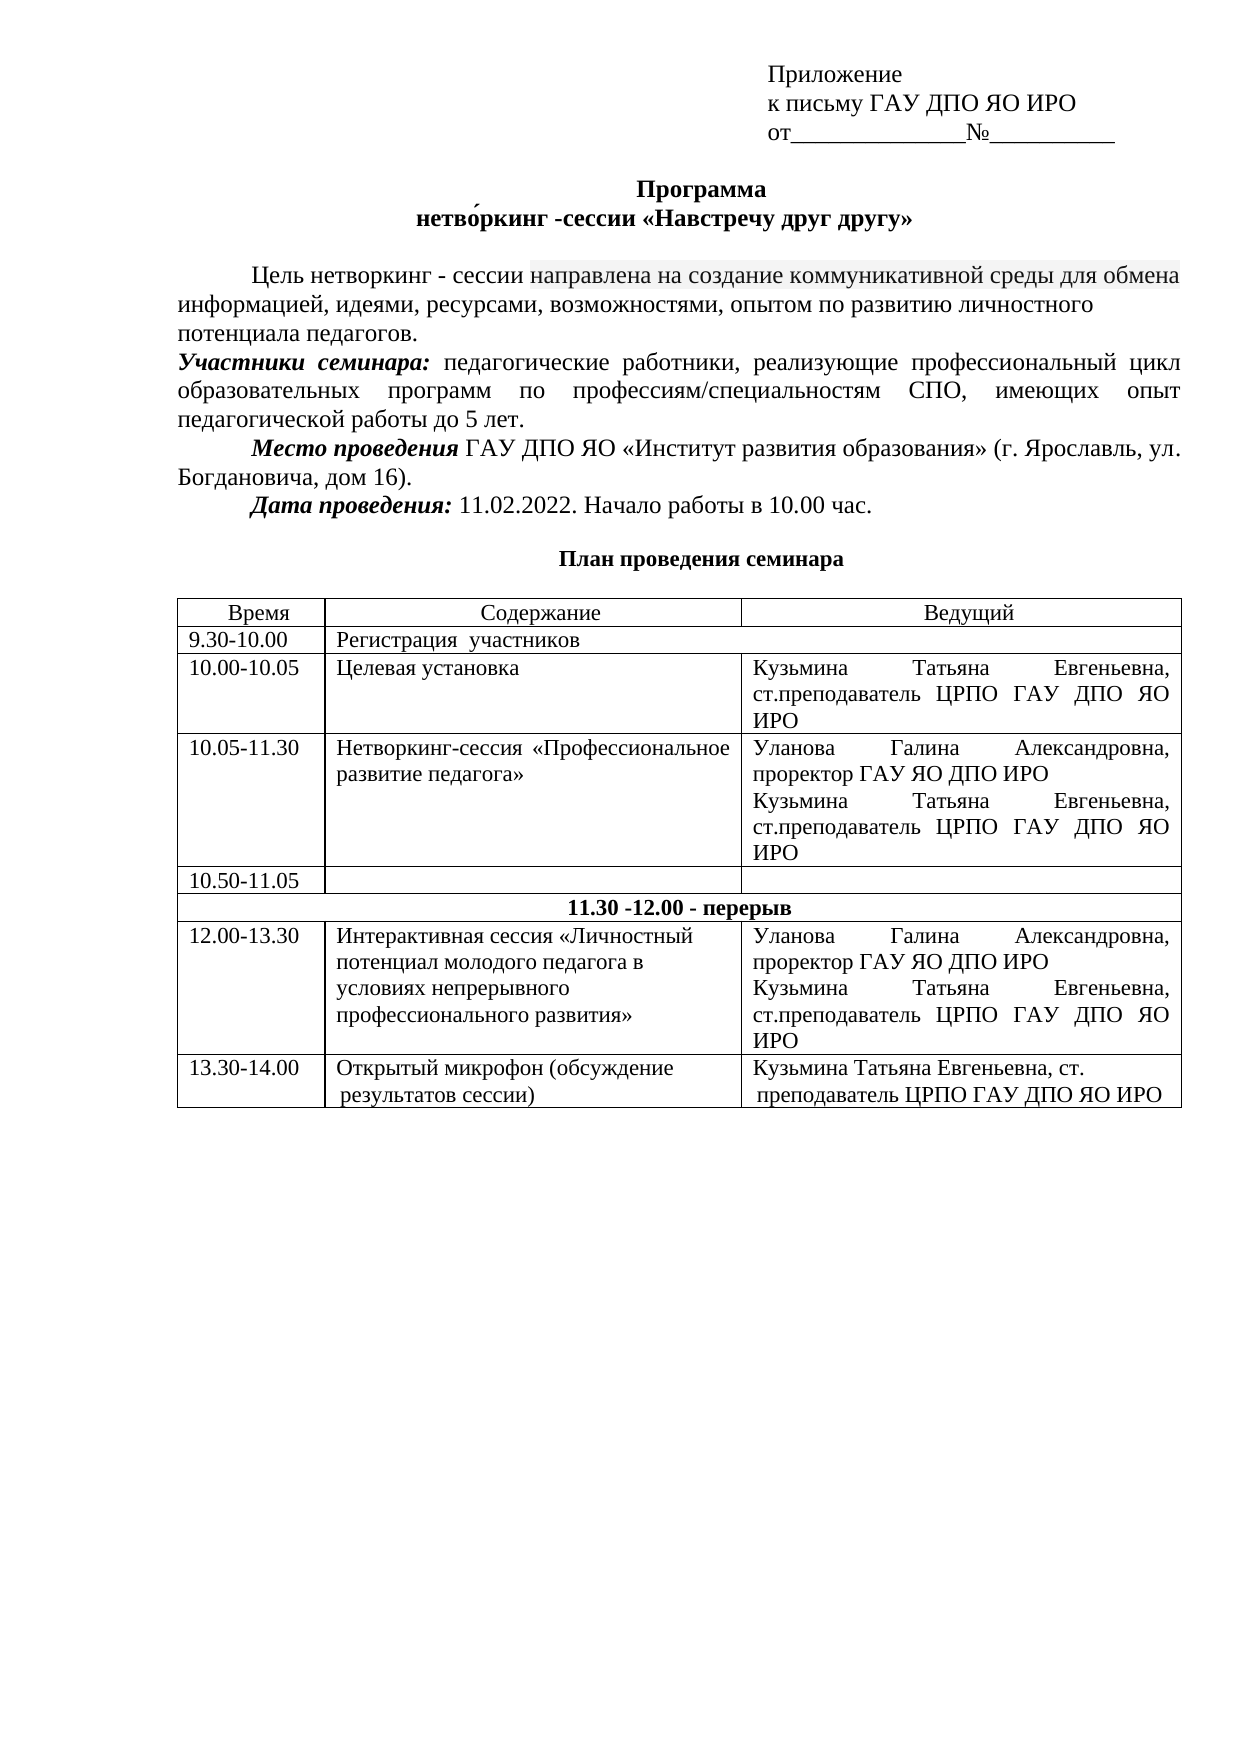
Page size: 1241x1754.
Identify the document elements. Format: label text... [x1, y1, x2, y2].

table_cell 12.00-13.30 [178, 922, 324, 1053]
table_cell 13.30-14.00 [178, 1055, 324, 1107]
table_cell [326, 867, 741, 893]
table_header Ведущий [742, 599, 1181, 626]
text нетво́ркинг -сессии «Навстречу друг другу» [177, 203, 1152, 232]
text План проведения семинара [177, 545, 1152, 572]
text от______________№__________ [767, 117, 1152, 145]
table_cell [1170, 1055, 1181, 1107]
table_cell Уланова Галина Александровна, проректор ГАУ ЯО ДПО ИРО Кузьмина Татьяна Евгеньевна, ст.преподаватель ЦРПО ГАУ ДПО ЯО ИРО [742, 922, 1181, 1053]
text Приложение [767, 59, 1152, 88]
text Цель нетворкинг - сессии направлена на создание коммуникативной среды для обмена [177, 260, 530, 289]
table_cell 10.05-11.30 [178, 734, 324, 866]
table_header Содержание [326, 599, 741, 626]
table_cell 10.00-10.05 [178, 654, 324, 733]
text информацией, идеями, ресурсами, возможностями, опытом по развитию личностного потенциала педагогов. [177, 289, 1181, 347]
text Дата проведения: 11.02.2022. Начало работы в 10.00 час. [177, 490, 1181, 519]
table_cell Уланова Галина Александровна, проректор ГАУ ЯО ДПО ИРО Кузьмина Татьяна Евгеньевна, ст.преподаватель ЦРПО ГАУ ДПО ЯО ИРО [742, 734, 1181, 866]
table_cell 11.30 -12.00 - перерыв [178, 894, 1181, 921]
text к письму ГАУ ДПО ЯО ИРО [767, 88, 1152, 117]
table_header Время [178, 599, 324, 626]
text Место проведения ГАУ ДПО ЯО «Институт развития образования» (г. Ярославль, ул. Богдановича, дом 16). [177, 433, 1181, 490]
table_cell Кузьмина Татьяна Евгеньевна, ст.преподаватель ЦРПО ГАУ ДПО ЯО ИРО [742, 654, 1181, 733]
table_cell Интерактивная сессия «Личностный потенциал молодого педагога в условиях непрерывного профессионального развития» [326, 922, 741, 1053]
table_cell Регистрация участников [326, 627, 1181, 653]
table_cell Целевая установка [326, 654, 741, 733]
text Программа [177, 174, 1152, 203]
table_cell 10.50-11.05 [178, 867, 324, 893]
text Участники семинара: педагогические работники, реализующие профессиональный цикл образовательных программ по профессиям/специальностям СПО, имеющих опыт педагогической работы до 5 лет. [177, 347, 1181, 433]
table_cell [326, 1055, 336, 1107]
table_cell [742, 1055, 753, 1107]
table_cell Нетворкинг-сессия «Профессиональное развитие педагога» [326, 734, 741, 866]
table_cell 9.30-10.00 [178, 627, 324, 653]
table_cell [742, 867, 1181, 893]
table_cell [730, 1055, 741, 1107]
